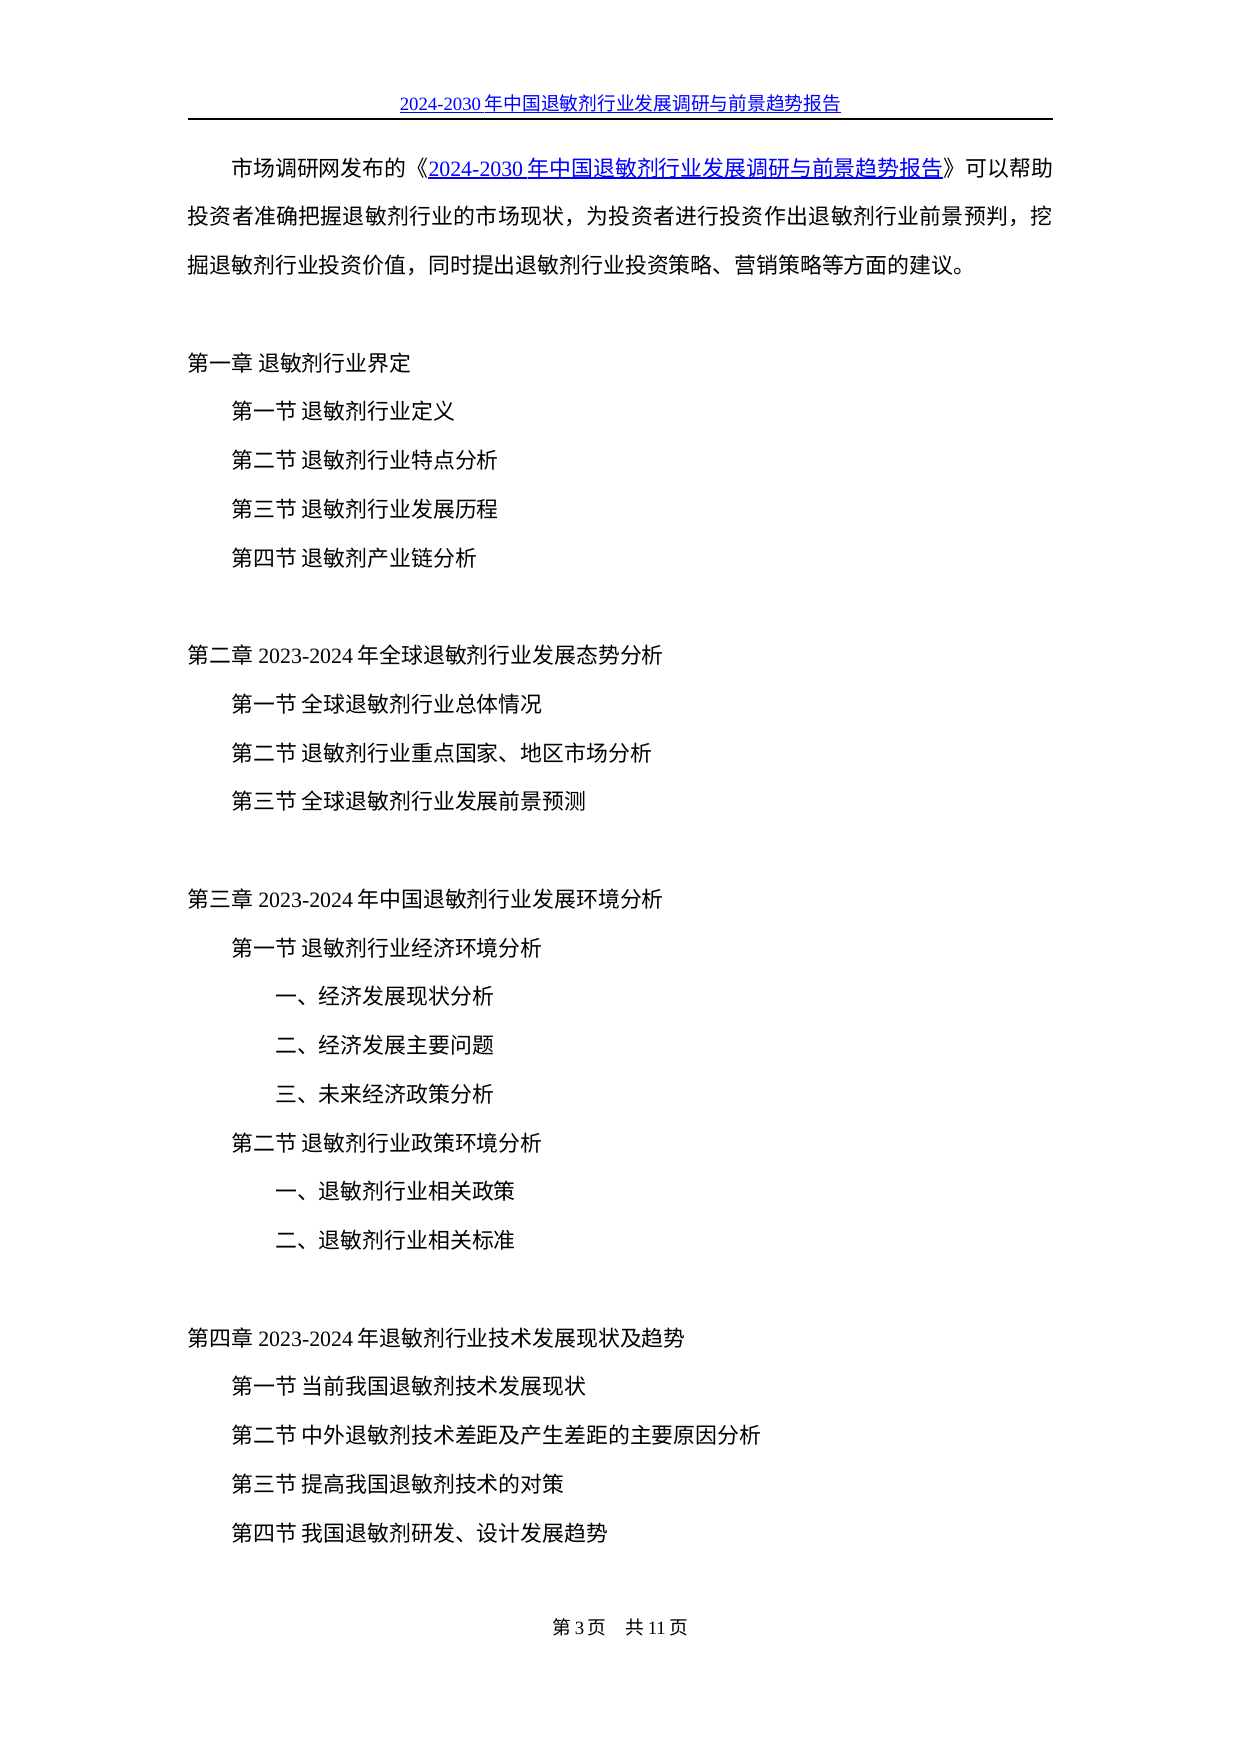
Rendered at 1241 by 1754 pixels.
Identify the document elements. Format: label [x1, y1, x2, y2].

text [187, 150, 1053, 1548]
